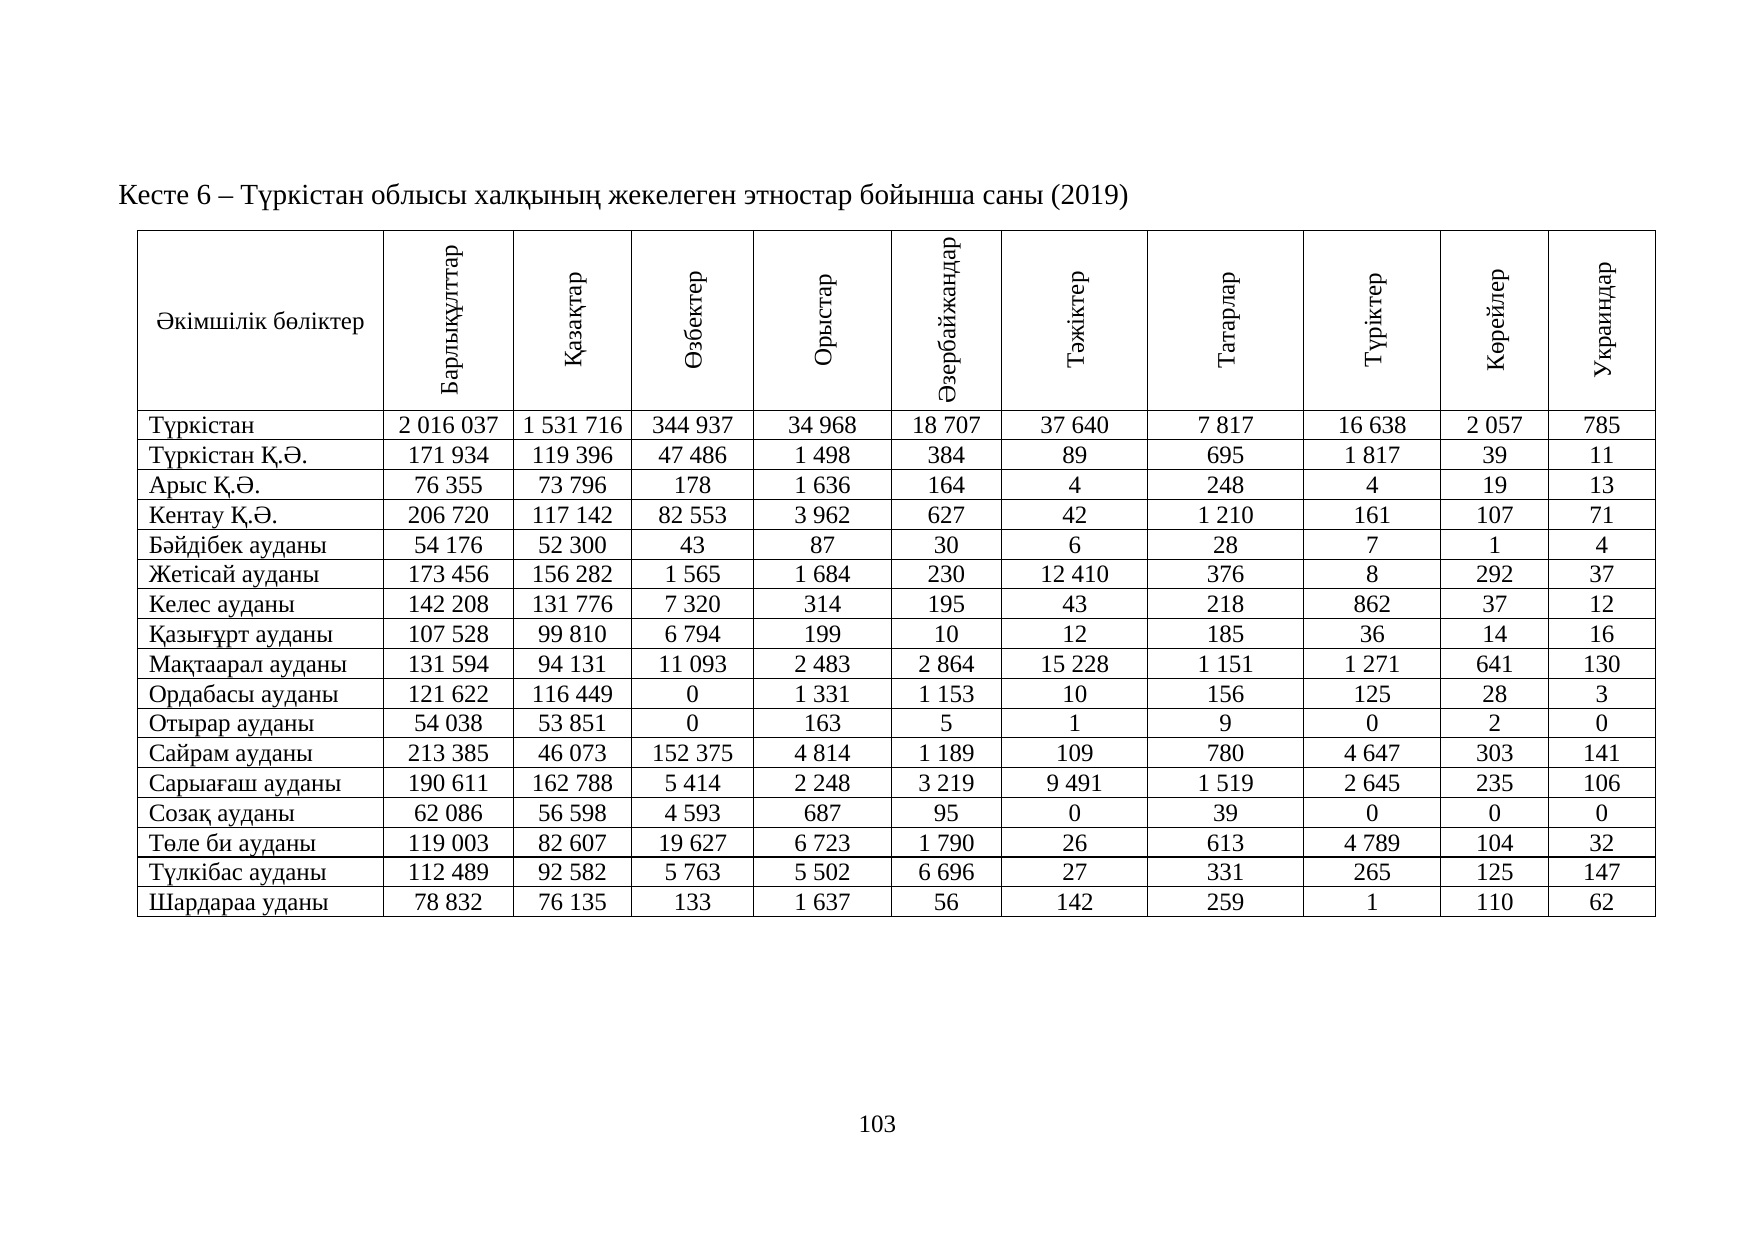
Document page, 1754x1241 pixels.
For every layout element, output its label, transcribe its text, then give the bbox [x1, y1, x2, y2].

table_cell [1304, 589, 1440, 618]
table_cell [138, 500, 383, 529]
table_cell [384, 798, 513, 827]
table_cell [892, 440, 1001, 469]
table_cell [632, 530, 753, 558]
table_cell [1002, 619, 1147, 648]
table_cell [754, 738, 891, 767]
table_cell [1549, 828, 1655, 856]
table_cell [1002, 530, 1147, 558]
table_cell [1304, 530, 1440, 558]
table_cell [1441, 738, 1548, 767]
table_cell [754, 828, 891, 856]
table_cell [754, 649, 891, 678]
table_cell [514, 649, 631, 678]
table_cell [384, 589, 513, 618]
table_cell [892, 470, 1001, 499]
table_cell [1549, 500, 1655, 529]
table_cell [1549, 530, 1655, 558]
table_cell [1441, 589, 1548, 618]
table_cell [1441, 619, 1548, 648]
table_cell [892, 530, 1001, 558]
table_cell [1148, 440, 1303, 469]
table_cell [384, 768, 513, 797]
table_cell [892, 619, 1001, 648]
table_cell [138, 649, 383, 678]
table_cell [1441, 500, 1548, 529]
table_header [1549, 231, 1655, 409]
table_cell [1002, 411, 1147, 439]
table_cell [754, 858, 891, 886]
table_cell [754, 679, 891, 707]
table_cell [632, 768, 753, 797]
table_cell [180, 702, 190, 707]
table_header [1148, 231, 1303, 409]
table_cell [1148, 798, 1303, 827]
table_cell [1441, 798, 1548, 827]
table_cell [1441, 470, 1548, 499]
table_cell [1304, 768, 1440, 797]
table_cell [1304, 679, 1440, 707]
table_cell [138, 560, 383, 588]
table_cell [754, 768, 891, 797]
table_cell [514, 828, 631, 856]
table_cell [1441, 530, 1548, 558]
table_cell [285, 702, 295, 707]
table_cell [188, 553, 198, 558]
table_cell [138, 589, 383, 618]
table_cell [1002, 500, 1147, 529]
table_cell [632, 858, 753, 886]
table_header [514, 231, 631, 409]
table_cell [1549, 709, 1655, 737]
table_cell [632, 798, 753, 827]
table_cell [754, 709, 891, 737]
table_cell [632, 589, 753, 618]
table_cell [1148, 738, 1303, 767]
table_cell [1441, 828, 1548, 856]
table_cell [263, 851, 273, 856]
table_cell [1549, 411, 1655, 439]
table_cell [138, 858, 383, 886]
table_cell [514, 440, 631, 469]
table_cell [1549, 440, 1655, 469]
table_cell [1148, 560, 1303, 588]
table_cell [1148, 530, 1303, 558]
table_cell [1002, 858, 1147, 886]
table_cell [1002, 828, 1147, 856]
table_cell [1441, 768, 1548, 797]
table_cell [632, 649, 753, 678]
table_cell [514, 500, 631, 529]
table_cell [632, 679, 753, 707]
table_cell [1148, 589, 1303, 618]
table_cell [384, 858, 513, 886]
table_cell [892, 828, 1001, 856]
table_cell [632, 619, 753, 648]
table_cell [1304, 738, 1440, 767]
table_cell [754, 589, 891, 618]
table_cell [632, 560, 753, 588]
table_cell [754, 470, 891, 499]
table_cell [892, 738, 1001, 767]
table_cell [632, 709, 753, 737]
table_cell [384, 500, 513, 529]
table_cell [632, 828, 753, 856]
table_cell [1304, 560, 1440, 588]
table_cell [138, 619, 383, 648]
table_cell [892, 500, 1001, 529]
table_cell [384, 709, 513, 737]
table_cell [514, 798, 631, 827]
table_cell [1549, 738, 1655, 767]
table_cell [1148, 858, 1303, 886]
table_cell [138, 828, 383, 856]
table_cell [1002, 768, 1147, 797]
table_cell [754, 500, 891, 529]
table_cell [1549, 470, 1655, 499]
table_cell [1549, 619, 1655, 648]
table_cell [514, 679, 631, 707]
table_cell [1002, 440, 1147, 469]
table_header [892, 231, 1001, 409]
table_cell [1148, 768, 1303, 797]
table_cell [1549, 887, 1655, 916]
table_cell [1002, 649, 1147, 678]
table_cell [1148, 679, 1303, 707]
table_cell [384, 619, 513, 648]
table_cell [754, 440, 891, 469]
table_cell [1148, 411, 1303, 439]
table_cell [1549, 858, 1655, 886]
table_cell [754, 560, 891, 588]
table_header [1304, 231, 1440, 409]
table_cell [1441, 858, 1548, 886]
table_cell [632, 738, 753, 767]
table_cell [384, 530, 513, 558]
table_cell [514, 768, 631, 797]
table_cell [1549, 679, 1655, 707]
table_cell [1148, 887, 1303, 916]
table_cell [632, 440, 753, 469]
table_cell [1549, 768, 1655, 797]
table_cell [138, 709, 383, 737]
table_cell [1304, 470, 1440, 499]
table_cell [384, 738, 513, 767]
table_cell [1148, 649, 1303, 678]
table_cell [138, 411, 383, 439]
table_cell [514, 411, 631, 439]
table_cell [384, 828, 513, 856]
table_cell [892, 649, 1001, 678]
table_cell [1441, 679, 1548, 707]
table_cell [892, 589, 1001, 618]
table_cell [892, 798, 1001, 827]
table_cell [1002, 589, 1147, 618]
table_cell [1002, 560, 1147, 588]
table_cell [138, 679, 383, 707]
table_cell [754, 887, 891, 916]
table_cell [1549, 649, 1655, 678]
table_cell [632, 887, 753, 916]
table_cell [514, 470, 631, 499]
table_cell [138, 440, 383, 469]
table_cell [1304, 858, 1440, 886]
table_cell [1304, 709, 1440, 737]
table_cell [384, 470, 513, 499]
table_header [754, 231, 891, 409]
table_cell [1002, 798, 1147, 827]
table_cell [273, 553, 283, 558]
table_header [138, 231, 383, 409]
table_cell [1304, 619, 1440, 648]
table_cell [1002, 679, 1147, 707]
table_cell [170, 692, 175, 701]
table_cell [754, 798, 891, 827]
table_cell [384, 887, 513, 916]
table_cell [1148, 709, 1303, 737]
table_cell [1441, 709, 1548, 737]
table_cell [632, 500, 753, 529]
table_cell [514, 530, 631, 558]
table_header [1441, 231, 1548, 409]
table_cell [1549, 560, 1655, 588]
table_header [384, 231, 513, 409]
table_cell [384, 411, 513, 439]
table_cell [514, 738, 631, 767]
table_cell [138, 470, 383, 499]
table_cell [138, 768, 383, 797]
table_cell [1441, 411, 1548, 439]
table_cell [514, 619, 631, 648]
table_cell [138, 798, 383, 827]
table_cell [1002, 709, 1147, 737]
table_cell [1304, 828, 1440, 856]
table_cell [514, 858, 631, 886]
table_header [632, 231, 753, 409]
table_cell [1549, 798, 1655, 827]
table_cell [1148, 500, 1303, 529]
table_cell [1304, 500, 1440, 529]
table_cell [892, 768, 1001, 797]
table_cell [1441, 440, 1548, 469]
text Кесте 6 – Түркістан облысы халқының жекелеген этностар бойынша саны (2019) [118, 177, 1665, 211]
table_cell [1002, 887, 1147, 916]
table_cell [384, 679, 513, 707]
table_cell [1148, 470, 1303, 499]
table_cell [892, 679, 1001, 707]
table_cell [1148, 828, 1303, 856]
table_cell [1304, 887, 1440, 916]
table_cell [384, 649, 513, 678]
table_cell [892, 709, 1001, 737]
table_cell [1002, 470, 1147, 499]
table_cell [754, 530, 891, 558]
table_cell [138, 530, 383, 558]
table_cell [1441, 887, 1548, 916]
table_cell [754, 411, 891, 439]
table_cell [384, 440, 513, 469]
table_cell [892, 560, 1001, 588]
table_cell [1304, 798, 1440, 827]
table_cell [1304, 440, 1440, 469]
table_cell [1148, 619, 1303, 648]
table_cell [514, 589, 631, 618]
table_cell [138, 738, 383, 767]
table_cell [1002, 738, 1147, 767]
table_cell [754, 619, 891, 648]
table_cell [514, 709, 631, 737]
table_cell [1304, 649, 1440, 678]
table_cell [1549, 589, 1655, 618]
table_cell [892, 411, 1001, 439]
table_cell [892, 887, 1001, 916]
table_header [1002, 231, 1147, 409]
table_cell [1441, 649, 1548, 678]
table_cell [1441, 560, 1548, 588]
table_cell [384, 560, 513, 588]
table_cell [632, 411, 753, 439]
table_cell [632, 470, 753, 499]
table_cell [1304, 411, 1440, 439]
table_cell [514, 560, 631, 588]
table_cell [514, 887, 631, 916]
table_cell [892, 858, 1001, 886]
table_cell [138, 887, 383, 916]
